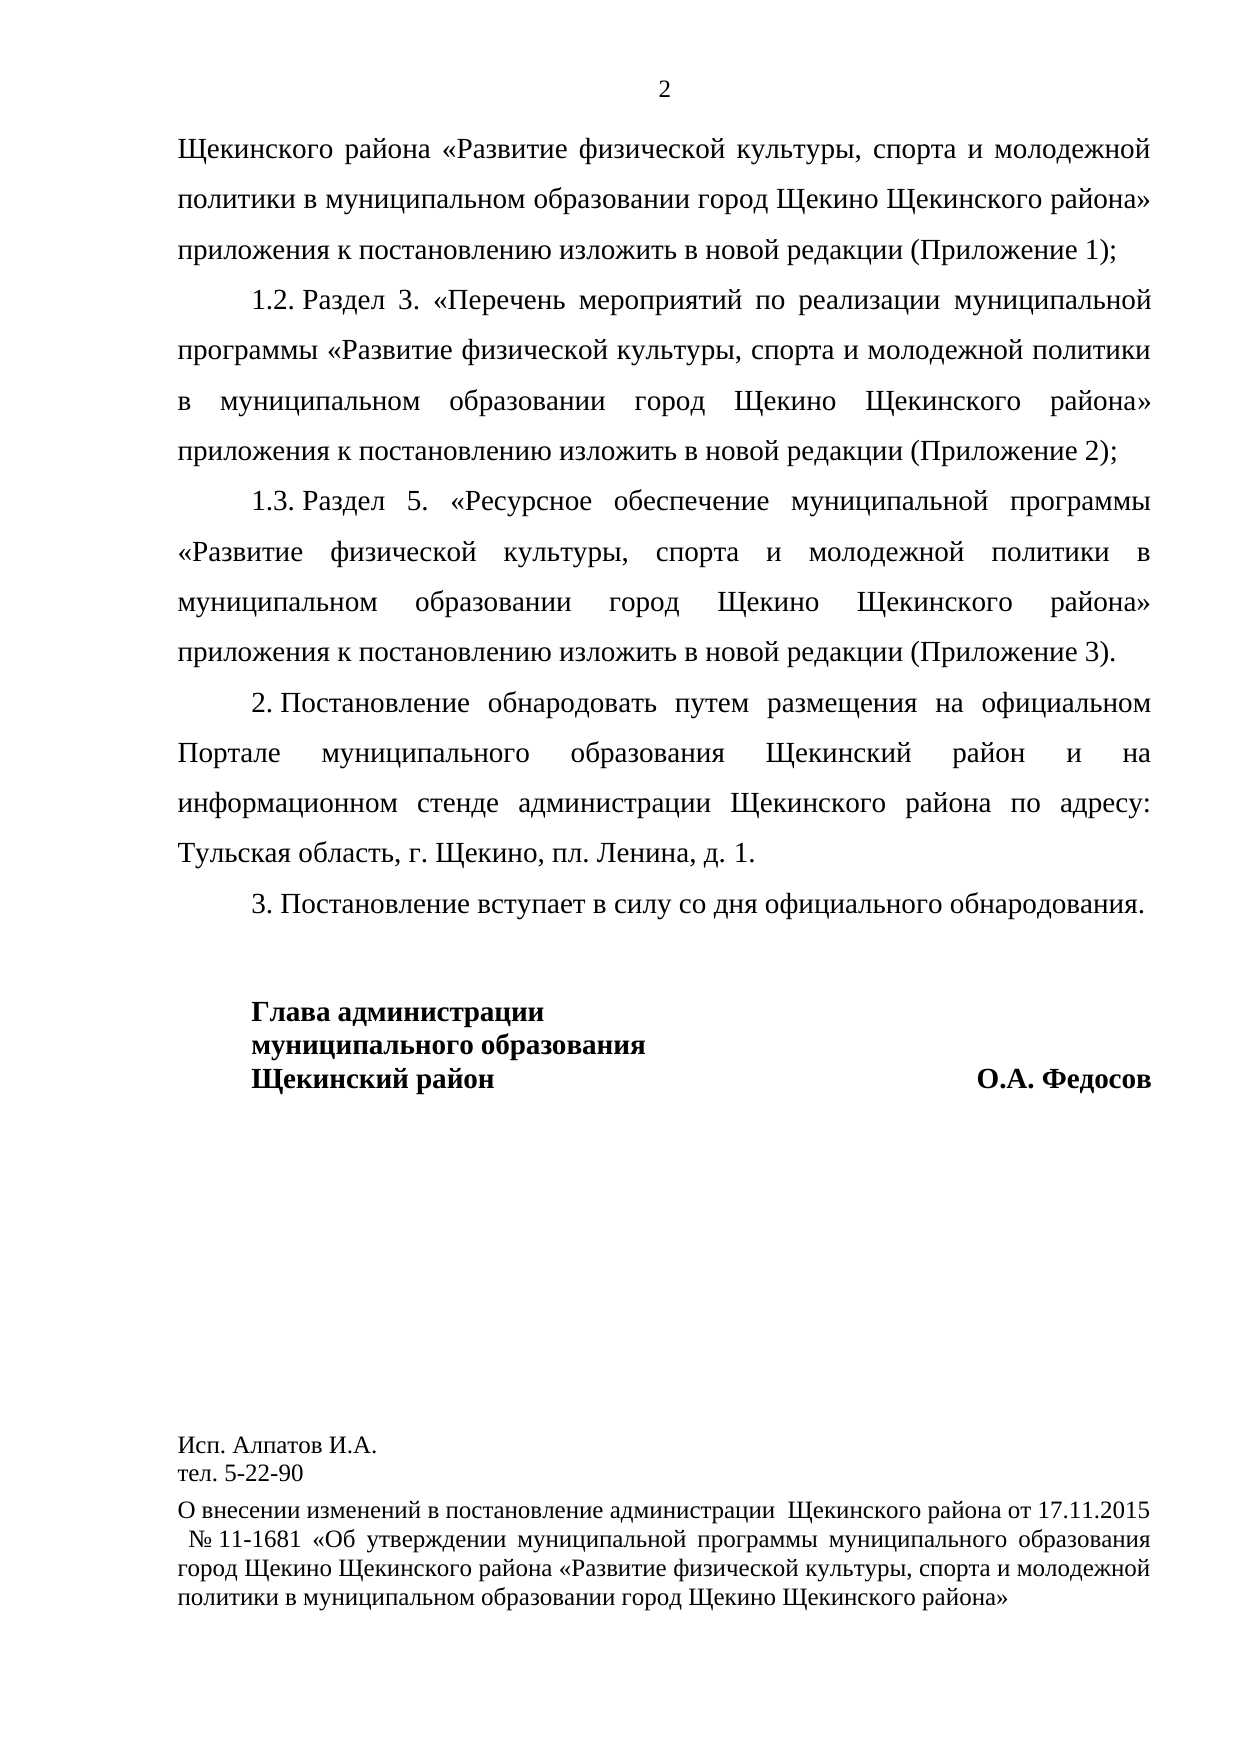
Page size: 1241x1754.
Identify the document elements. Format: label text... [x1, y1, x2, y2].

text Глава администрации [177, 994, 1152, 1027]
text тел. 5-22-90 [177, 1458, 1152, 1487]
text Исп. Алпатов И.А. [177, 1430, 1152, 1458]
text 3. Постановление вступает в силу со дня официального обнародования. [177, 886, 1152, 919]
text 1.3. Раздел 5. «Ресурсное обеспечение муниципальной программы «Развитие физической культуры, спорта и молодежной политики в муниципальном образовании город Щекино Щекинского района» приложения к постановлению изложить в новой редакции (Приложение 3). [177, 483, 1152, 668]
text № 11-1681 «Об утверждении муниципальной программы муниципального образования город Щекино Щекинского района «Развитие физической культуры, спорта и молодежной политики в муниципальном образовании город Щекино Щекинского района» [177, 1524, 1152, 1611]
text Щекинский район О.А. Федосов [177, 1061, 1152, 1094]
text О внесении изменений в постановление администрации Щекинского района от 17.11.2015 [177, 1496, 1152, 1524]
text 1.2. Раздел 3. «Перечень мероприятий по реализации муниципальной программы «Развитие физической культуры, спорта и молодежной политики в муниципальном образовании город Щекино Щекинского района» приложения к постановлению изложить в новой редакции (Приложение 2); [177, 282, 1152, 467]
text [177, 131, 1152, 265]
text муниципального образования [177, 1027, 1152, 1061]
text 2. Постановление обнародовать путем размещения на официальном Портале муниципального образования Щекинский район и на информационном стенде администрации Щекинского района по адресу: Тульская область, г. Щекино, пл. Ленина, д. 1. [177, 685, 1152, 869]
